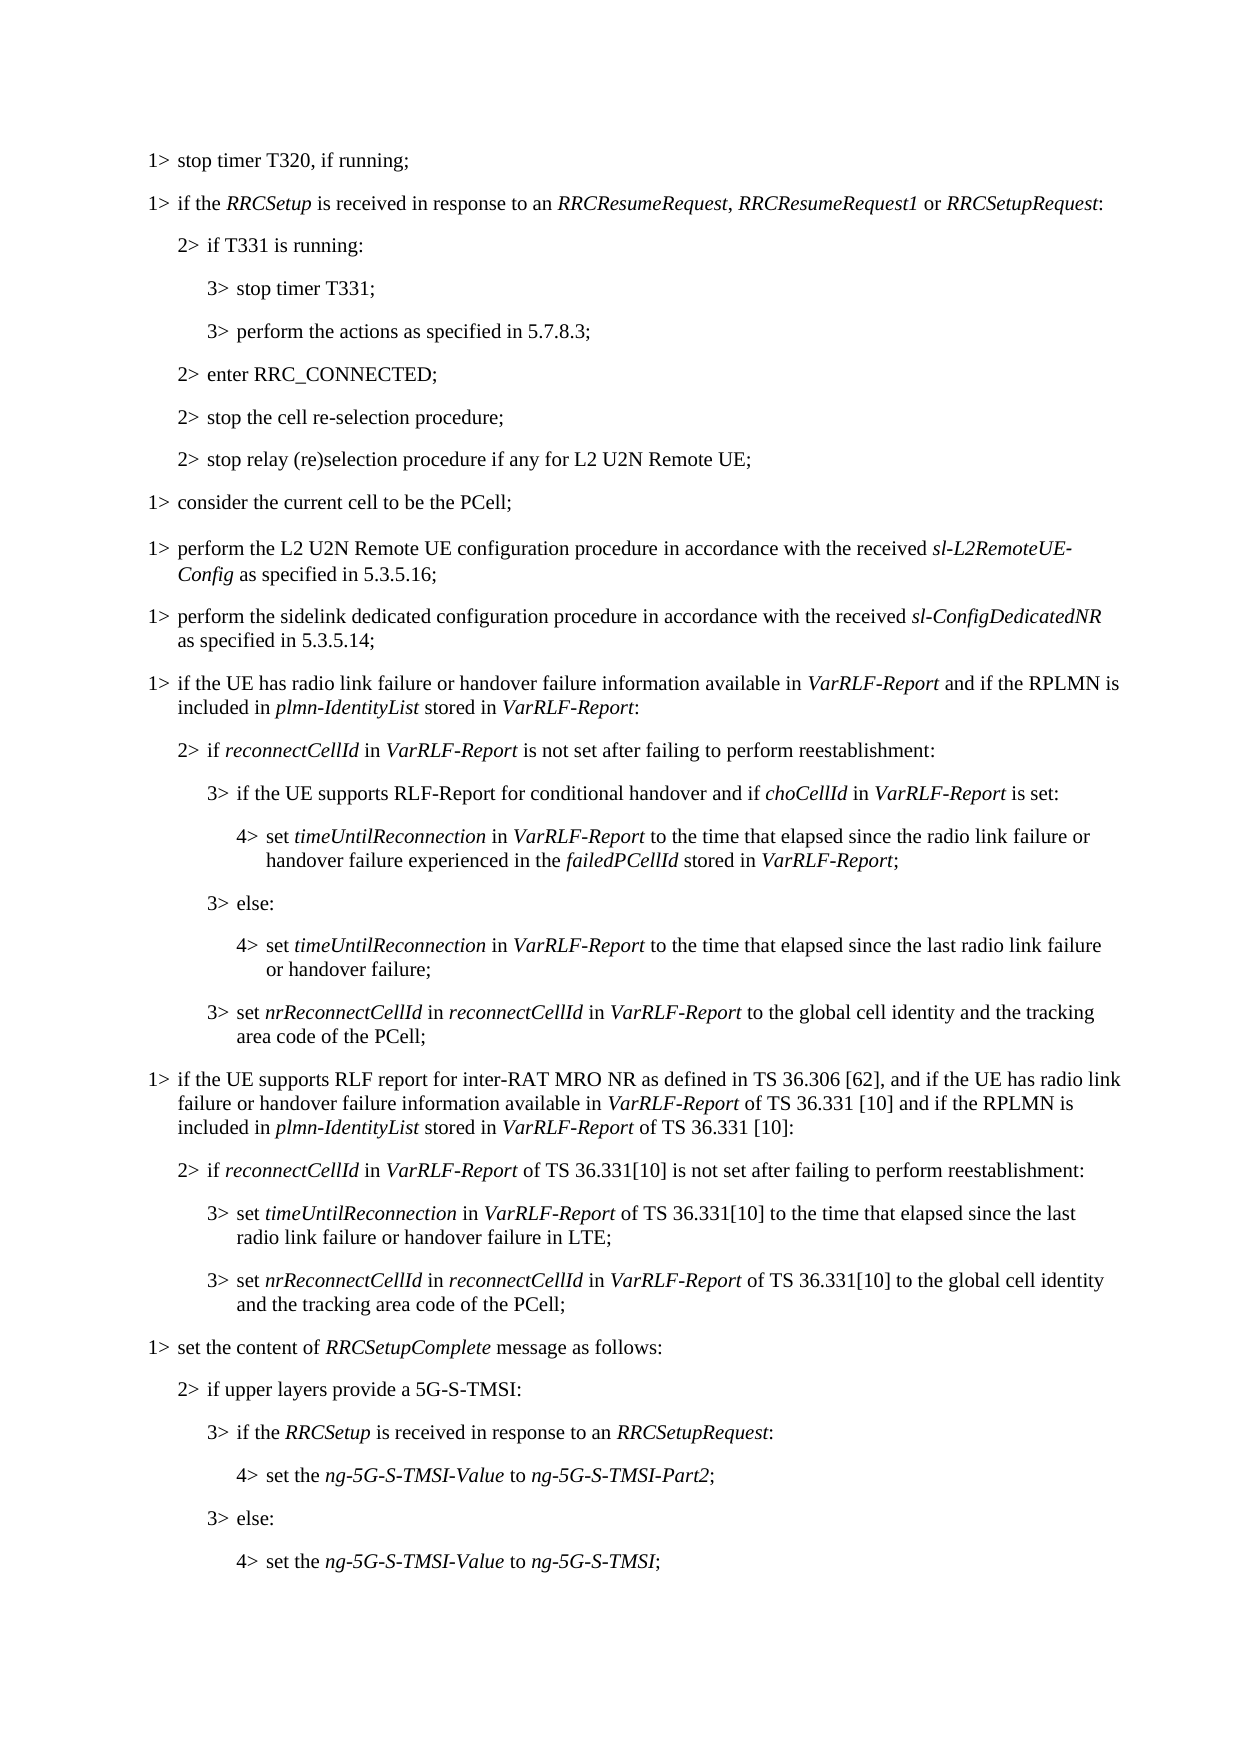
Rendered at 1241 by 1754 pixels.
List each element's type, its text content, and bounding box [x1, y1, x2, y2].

text 2> enter RRC_CONNECTED; [177, 362, 1122, 386]
text 1> perform the sidelink dedicated configuration procedure in accordance with the received sl-ConfigDedicatedNR as specified in 5.3.5.14; [148, 604, 1122, 652]
text 2> stop the cell re-selection procedure; [177, 404, 1122, 429]
text 2> if upper layers provide a 5G-S-TMSI: [177, 1377, 1122, 1401]
text 3> if the RRCSetup is received in response to an RRCSetupRequest: [207, 1420, 1122, 1444]
text 4> set timeUntilReconnection in VarRLF-Report to the time that elapsed since the last radio link failure or handover failure; [236, 933, 1122, 981]
text 1> if the RRCSetup is received in response to an RRCResumeRequest, RRCResumeRequest1 or RRCSetupRequest: [148, 191, 1122, 214]
text 2> if reconnectCellId in VarRLF-Report is not set after failing to perform reestablishment: [177, 738, 1122, 762]
text 2> stop relay (re)selection procedure if any for L2 U2N Remote UE; [177, 447, 1122, 471]
text 3> else: [207, 891, 1122, 914]
text 1> if the UE supports RLF report for inter-RAT MRO NR as defined in TS 36.306 [62], and if the UE has radio link failure or handover failure information available in VarRLF-Report of TS 36.331 [10] and if the RPLMN is included in plmn-IdentityList stored in VarRLF-Report of TS 36.331 [10]: [148, 1067, 1122, 1139]
text 1> consider the current cell to be the PCell; [148, 490, 1122, 514]
text 3> else: [207, 1506, 1122, 1530]
text 2> if T331 is running: [177, 233, 1122, 257]
text 1> if the UE has radio link failure or handover failure information available in VarRLF-Report and if the RPLMN is included in plmn-IdentityList stored in VarRLF-Report: [148, 671, 1122, 719]
text 4> set the ng-5G-S-TMSI-Value to ng-5G-S-TMSI; [236, 1549, 1122, 1573]
text 3> set timeUntilReconnection in VarRLF-Report of TS 36.331[10] to the time that elapsed since the last radio link failure or handover failure in LTE; [207, 1201, 1122, 1249]
text 3> set nrReconnectCellId in reconnectCellId in VarRLF-Report to the global cell identity and the tracking area code of the PCell; [207, 1000, 1122, 1048]
text 3> stop timer T331; [207, 276, 1122, 300]
text 1> set the content of RRCSetupComplete message as follows: [148, 1334, 1122, 1359]
text 3> if the UE supports RLF-Report for conditional handover and if choCellId in VarRLF-Report is set: [207, 781, 1122, 805]
text 3> set nrReconnectCellId in reconnectCellId in VarRLF-Report of TS 36.331[10] to the global cell identity and the tracking area code of the PCell; [207, 1268, 1122, 1316]
text 3> perform the actions as specified in 5.7.8.3; [207, 319, 1122, 343]
text 1> stop timer T320, if running; [148, 148, 1122, 172]
text 4> set the ng-5G-S-TMSI-Value to ng-5G-S-TMSI-Part2; [236, 1463, 1122, 1487]
text 4> set timeUntilReconnection in VarRLF-Report to the time that elapsed since the radio link failure or handover failure experienced in the failedPCellId stored in VarRLF-Report; [236, 824, 1122, 872]
text 2> if reconnectCellId in VarRLF-Report of TS 36.331[10] is not set after failing to perform reestablishment: [177, 1158, 1122, 1182]
text 1> perform the L2 U2N Remote UE configuration procedure in accordance with the received sl-L2RemoteUE-Config as specified in 5.3.5.16; [148, 533, 1122, 586]
